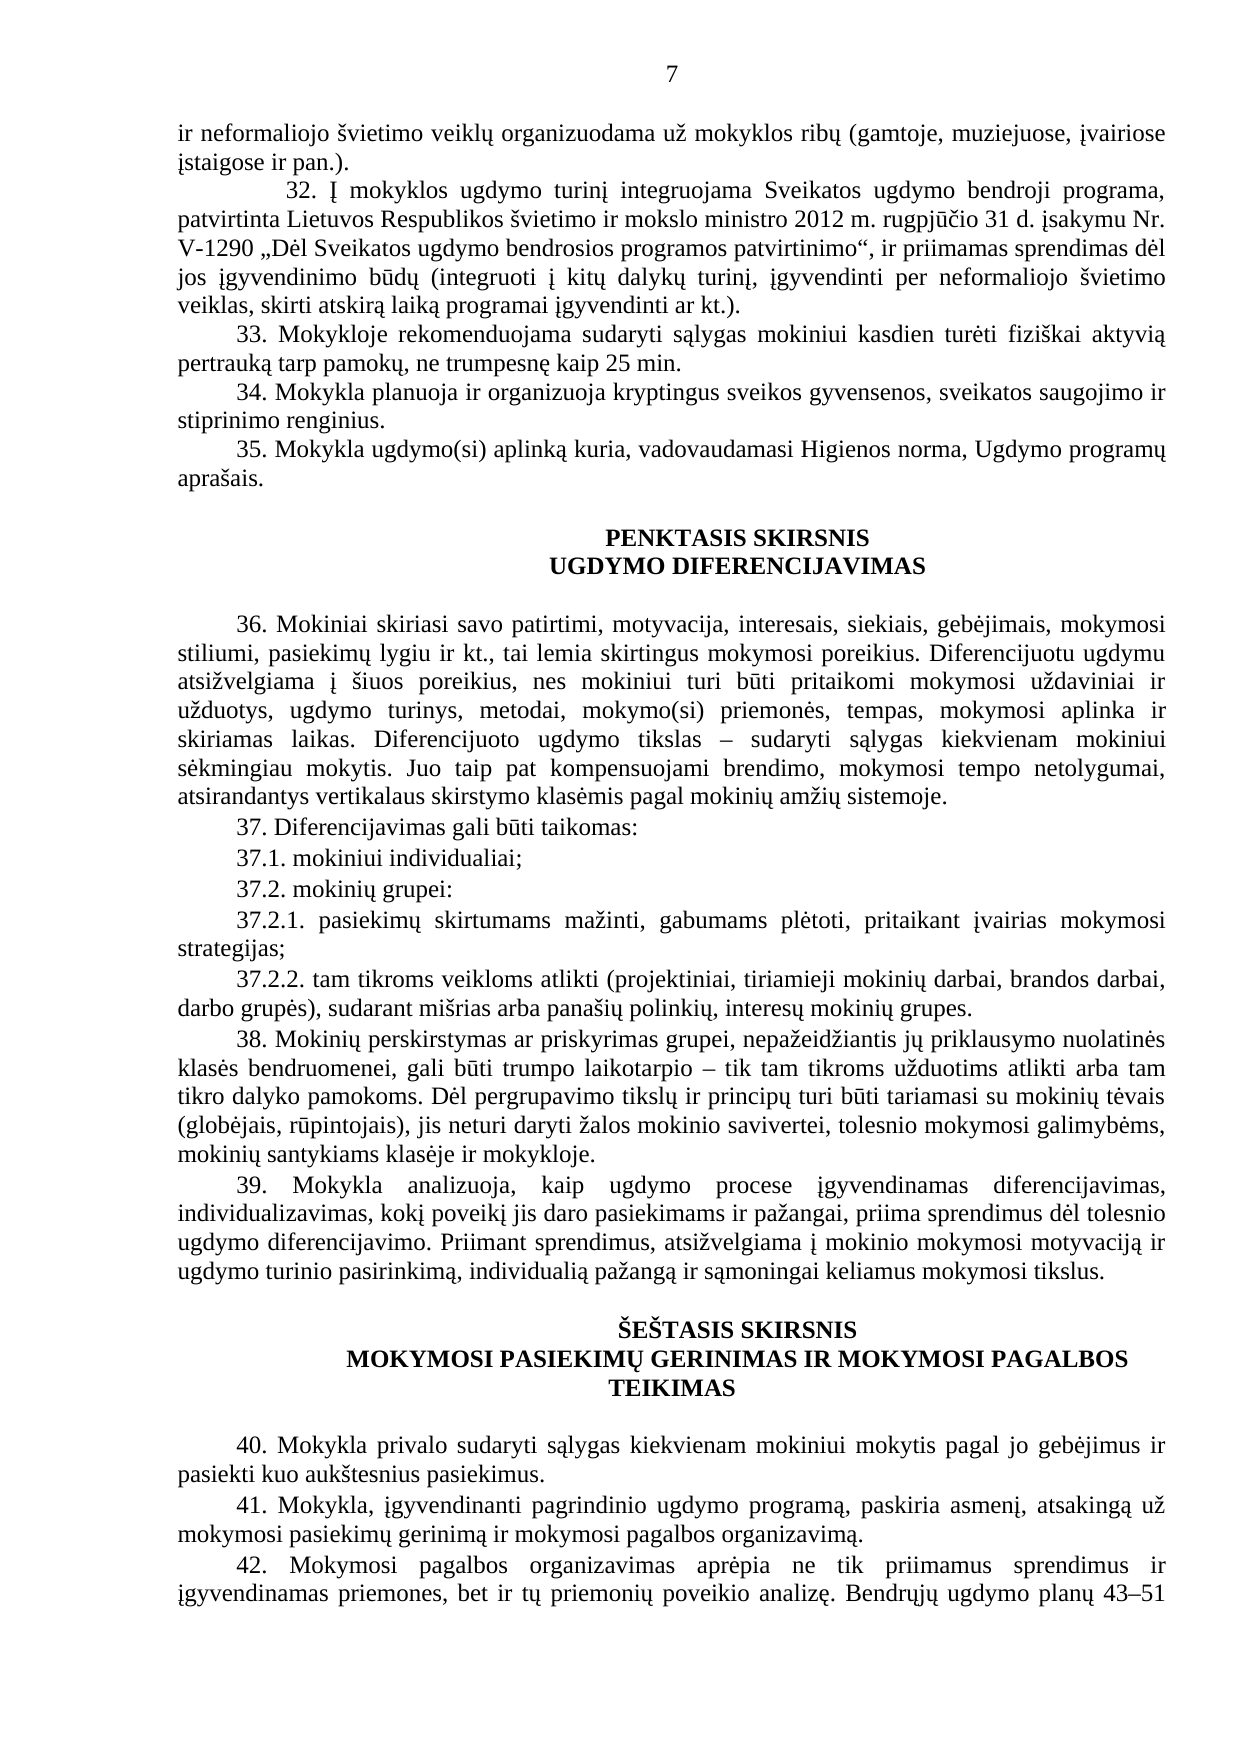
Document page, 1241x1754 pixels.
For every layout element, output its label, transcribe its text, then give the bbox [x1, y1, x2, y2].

text 37.2.2. tam tikroms veikloms atlikti (projektiniai, tiriamieji mokinių darbai, brandos darbai, darbo grupės), sudarant mišrias arba panašių polinkių, interesų mokinių grupes. [177, 964, 1167, 1022]
text PENKTASIS SKIRSNIS [177, 523, 1167, 551]
text 39. Mokykla analizuoja, kaip ugdymo procese įgyvendinamas diferencijavimas, individualizavimas, kokį poveikį jis daro pasiekimams ir pažangai, priima sprendimus dėl tolesnio ugdymo diferencijavimo. Priimant sprendimus, atsižvelgiama į mokinio mokymosi motyvaciją ir ugdymo turinio pasirinkimą, individualią pažangą ir sąmoningai keliamus mokymosi tikslus. [177, 1170, 1167, 1285]
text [177, 118, 1167, 176]
text 36. Mokiniai skiriasi savo patirtimi, motyvacija, interesais, siekiais, gebėjimais, mokymosi stiliumi, pasiekimų lygiu ir kt., tai lemia skirtingus mokymosi poreikius. Diferencijuotu ugdymu atsižvelgiama į šiuos poreikius, nes mokiniui turi būti pritaikomi mokymosi uždaviniai ir užduotys, ugdymo turinys, metodai, mokymo(si) priemonės, tempas, mokymosi aplinka ir skiriamas laikas. Diferencijuoto ugdymo tikslas – sudaryti sąlygas kiekvienam mokiniui sėkmingiau mokytis. Juo taip pat kompensuojami brendimo, mokymosi tempo netolygumai, atsirandantys vertikalaus skirstymo klasėmis pagal mokinių amžių sistemoje. [177, 609, 1167, 810]
text MOKYMOSI PASIEKIMŲ GERINIMAS IR MOKYMOSI PAGALBOS TEIKIMAS [177, 1344, 1167, 1402]
text 34. Mokykla planuoja ir organizuoja kryptingus sveikos gyvensenos, sveikatos saugojimo ir stiprinimo renginius. [177, 377, 1167, 434]
text 41. Mokykla, įgyvendinanti pagrindinio ugdymo programą, paskiria asmenį, atsakingą už mokymosi pasiekimų gerinimą ir mokymosi pagalbos organizavimą. [177, 1490, 1167, 1548]
text 40. Mokykla privalo sudaryti sąlygas kiekvienam mokiniui mokytis pagal jo gebėjimus ir pasiekti kuo aukštesnius pasiekimus. [177, 1431, 1167, 1488]
text 33. Mokykloje rekomenduojama sudaryti sąlygas mokiniui kasdien turėti fiziškai aktyvią pertrauką tarp pamokų, ne trumpesnę kaip 25 min. [177, 319, 1167, 377]
text 37. Diferencijavimas gali būti taikomas: [177, 812, 1167, 841]
text 38. Mokinių perskirstymas ar priskyrimas grupei, nepažeidžiantis jų priklausymo nuolatinės klasės bendruomenei, gali būti trumpo laikotarpio – tik tam tikroms užduotims atlikti arba tam tikro dalyko pamokoms. Dėl pergrupavimo tikslų ir principų turi būti tariamasi su mokinių tėvais (globėjais, rūpintojais), jis neturi daryti žalos mokinio savivertei, tolesnio mokymosi galimybėms, mokinių santykiams klasėje ir mokykloje. [177, 1024, 1167, 1168]
text 32. Į mokyklos ugdymo turinį integruojama Sveikatos ugdymo bendroji programa, patvirtinta Lietuvos Respublikos švietimo ir mokslo ministro 2012 m. rugpjūčio 31 d. įsakymu Nr. V-1290 „Dėl Sveikatos ugdymo bendrosios programos patvirtinimo“, ir priimamas sprendimas dėl jos įgyvendinimo būdų (integruoti į kitų dalykų turinį, įgyvendinti per neformaliojo švietimo veiklas, skirti atskirą laiką programai įgyvendinti ar kt.). [177, 176, 1167, 319]
text 35. Mokykla ugdymo(si) aplinką kuria, vadovaudamasi Higienos norma, Ugdymo programų aprašais. [177, 434, 1167, 492]
text UGDYMO DIFERENCIJAVIMAS [177, 551, 1167, 580]
text ŠEŠTASIS SKIRSNIS [177, 1316, 1167, 1344]
text 37.2. mokinių grupei: [177, 874, 1167, 903]
text 37.1. mokiniui individualiai; [177, 843, 1167, 872]
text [177, 1550, 1167, 1607]
text 37.2.1. pasiekimų skirtumams mažinti, gabumams plėtoti, pritaikant įvairias mokymosi strategijas; [177, 905, 1167, 962]
